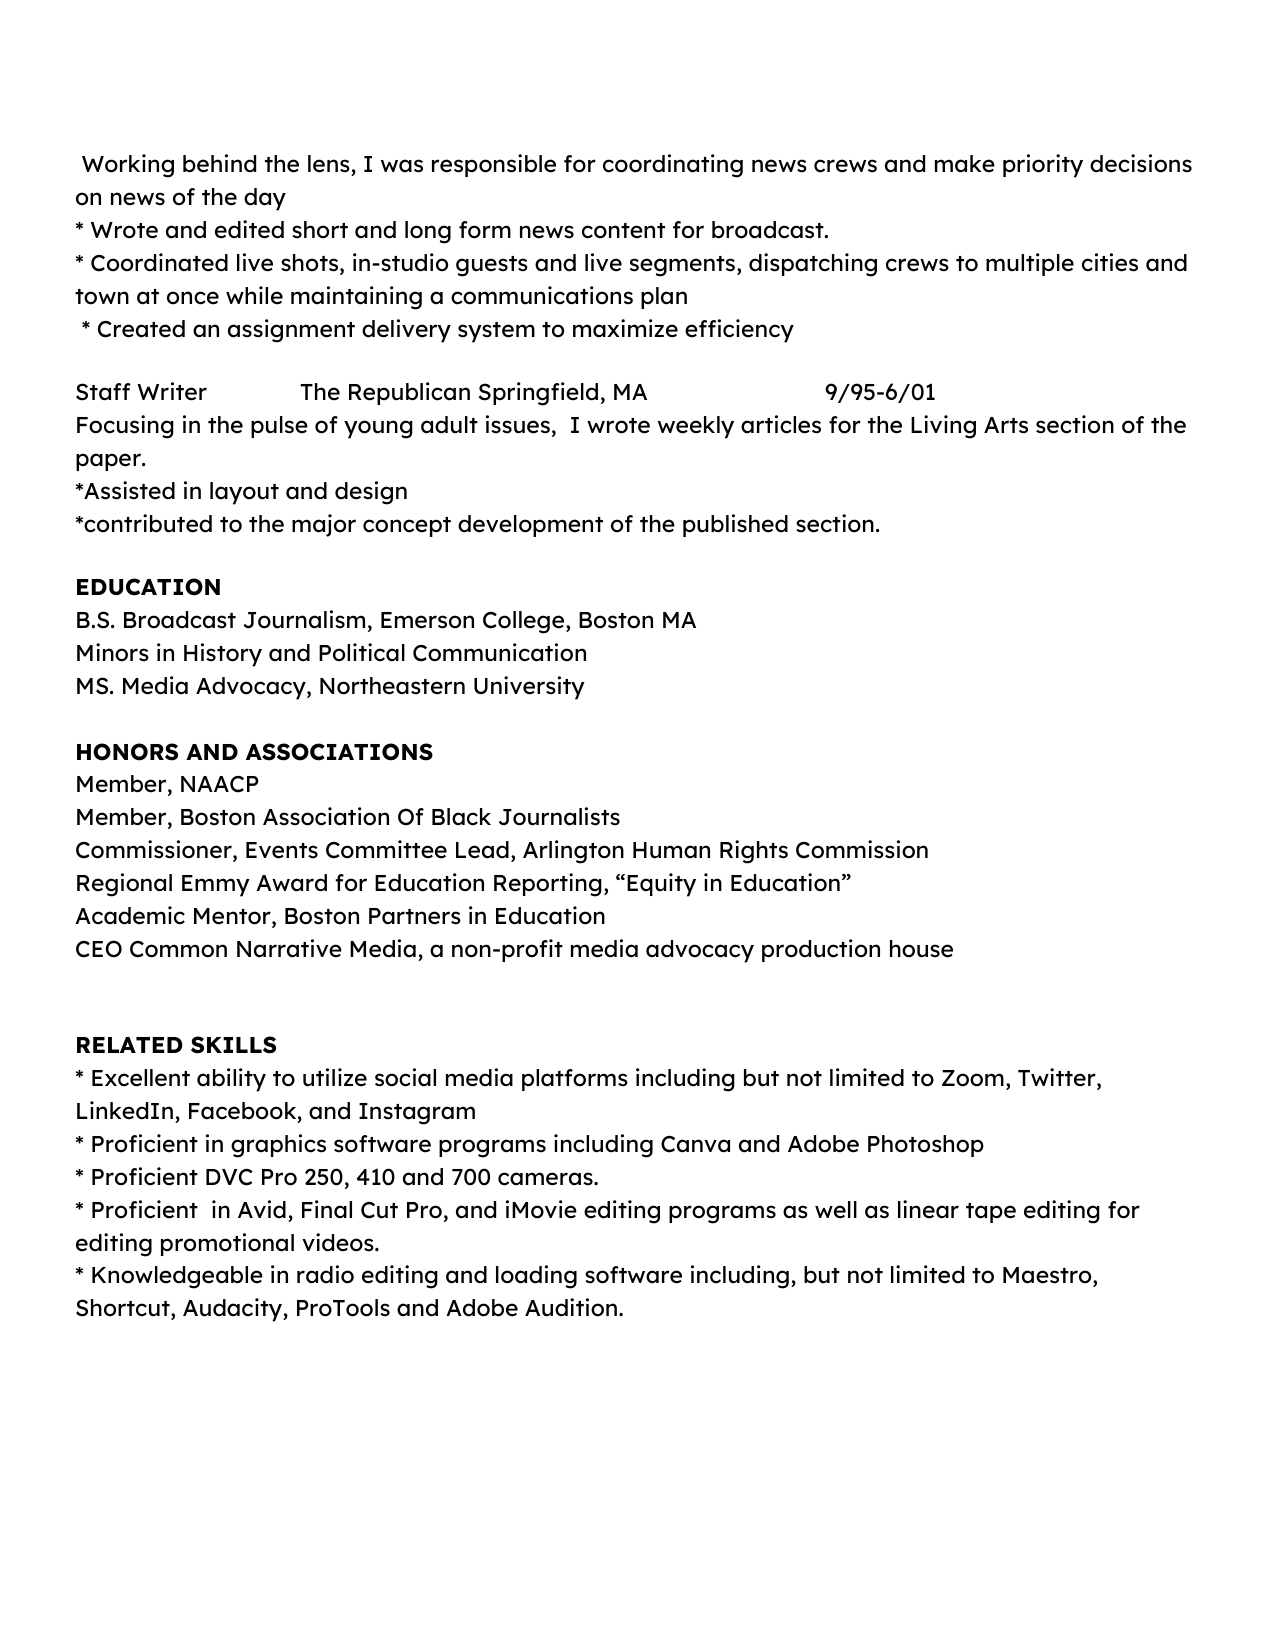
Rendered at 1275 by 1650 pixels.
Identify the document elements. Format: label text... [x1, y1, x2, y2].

text Regional Emmy Award for Education Reporting, “Equity in Education” [75, 869, 1200, 897]
text B.S. Broadcast Journalism, Emerson College, Boston MA [75, 605, 1200, 634]
text *contributed to the major concept development of the published section. [75, 509, 1200, 538]
text * Knowledgeable in radio editing and loading software including, but not limited to Maestro, Shortcut, Audacity, ProTools and Adobe Audition. [75, 1261, 1200, 1323]
text *Assisted in layout and design [75, 476, 1200, 505]
text Member, Boston Association Of Black Journalists [75, 803, 1200, 832]
text Academic Mentor, Boston Partners in Education [75, 902, 1200, 930]
text * Excellent ability to utilize social media platforms including but not limited to Zoom, Twitter, LinkedIn, Facebook, and Instagram [75, 1063, 1200, 1125]
text * Wrote and edited short and long form news content for broadcast. [75, 216, 1200, 244]
text * Proficient in Avid, Final Cut Pro, and iMovie editing programs as well as linear tape editing for editing promotional videos. [75, 1195, 1200, 1257]
text HONORS AND ASSOCIATIONS [75, 737, 1200, 766]
text Focusing in the pulse of young adult issues, I wrote weekly articles for the Living Arts section of the paper. [75, 411, 1200, 472]
text RELATED SKILLS [75, 1031, 1200, 1059]
text EDUCATION [75, 572, 1200, 601]
text * Proficient DVC Pro 250, 410 and 700 cameras. [75, 1162, 1200, 1191]
text CEO Common Narrative Media, a non-profit media advocacy production house [75, 934, 1200, 963]
text * Coordinated live shots, in-studio guests and live segments, dispatching crews to multiple cities and town at once while maintaining a communications plan [75, 249, 1200, 310]
text Minors in History and Political Communication [75, 638, 1200, 667]
text MS. Media Advocacy, Northeastern University [75, 671, 1200, 700]
text Member, NAACP [75, 770, 1200, 799]
text Working behind the lens, I was responsible for coordinating news crews and make priority decisions on news of the day [75, 150, 1200, 212]
text Commissioner, Events Committee Lead, Arlington Human Rights Commission [75, 836, 1200, 864]
text Staff Writer The Republican Springfield, MA 9/95-6/01 [75, 378, 1200, 406]
text * Proficient in graphics software programs including Canva and Adobe Photoshop [75, 1129, 1200, 1158]
text * Created an assignment delivery system to maximize efficiency [75, 314, 1200, 343]
